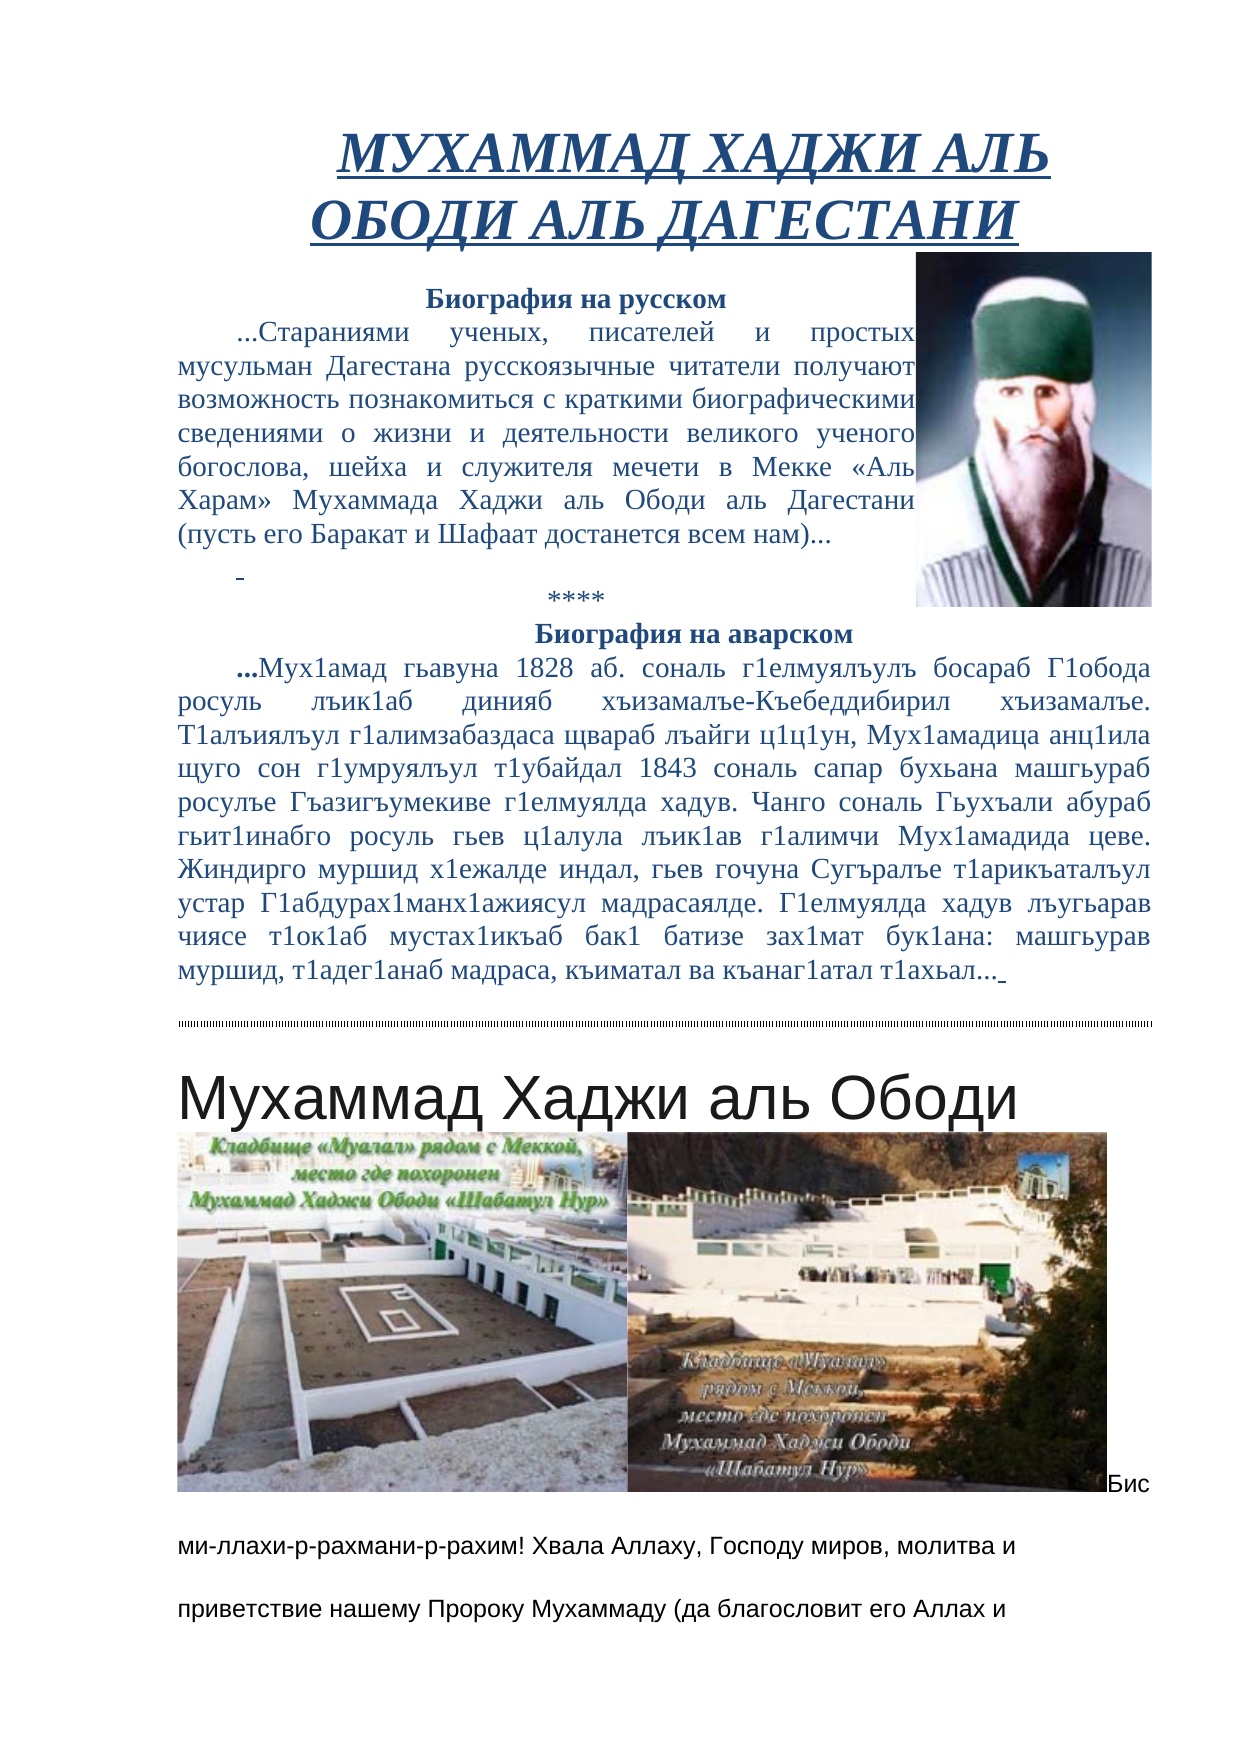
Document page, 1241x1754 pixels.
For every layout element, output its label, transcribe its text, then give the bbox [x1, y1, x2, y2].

text ...Мух1амад гьавуна 1828 аб. сональ г1елмуялъулъ босараб Г1обода росуль лъик1аб динияб хъизамалъе-Къебеддибирил хъизамалъе. Т1алъиялъул г1алимзабаздаса щвараб лъайги ц1ц1ун, Мух1амадица анц1ила щуго сон г1умруялъул т1убайдал 1843 сональ сапар бухьана машгьураб росулъе Гъазигъумекиве г1елмуялда хадув. Чанго сональ Гьухъали абураб гьит1инабго росуль гьев ц1алула лъик1ав г1алимчи Мух1амадида цеве. Жиндирго муршид х1ежалде индал, гьев гочуна Сугъралъе т1арикъаталъул устар Г1абдурах1манх1ажиясул мадрасаялде. Г1елмуялда хадув лъугьарав чиясе т1ок1аб мустах1икъаб бак1 батизе зах1мат бук1ана: машгьурав муршид, т1адег1анаб мадраса, къиматал ва къанаг1атал т1ахьал... [177, 650, 1152, 985]
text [177, 1061, 1152, 1622]
text МУХАММАД ХАДЖИ АЛЬ ОБОДИ АЛЬ ДАГЕСТАНИ [177, 118, 1152, 252]
text **** [177, 583, 1152, 616]
picture [177, 1132, 1107, 1492]
text Биография на русском [177, 281, 915, 314]
text ...Стараниями ученых, писателей и простых мусульман Дагестана русскоязычные читатели получают возможность познакомиться с краткими биографическими сведениями о жизни и деятельности великого ученого богослова, шейха и служителя мечети в Мекке «Аль Харам» Мухаммада Хаджи аль Ободи аль Дагестани (пусть его Баракат и Шафаат достанется всем нам)... [177, 314, 915, 549]
picture [915, 252, 1152, 607]
text Биография на аварском [177, 616, 1152, 650]
